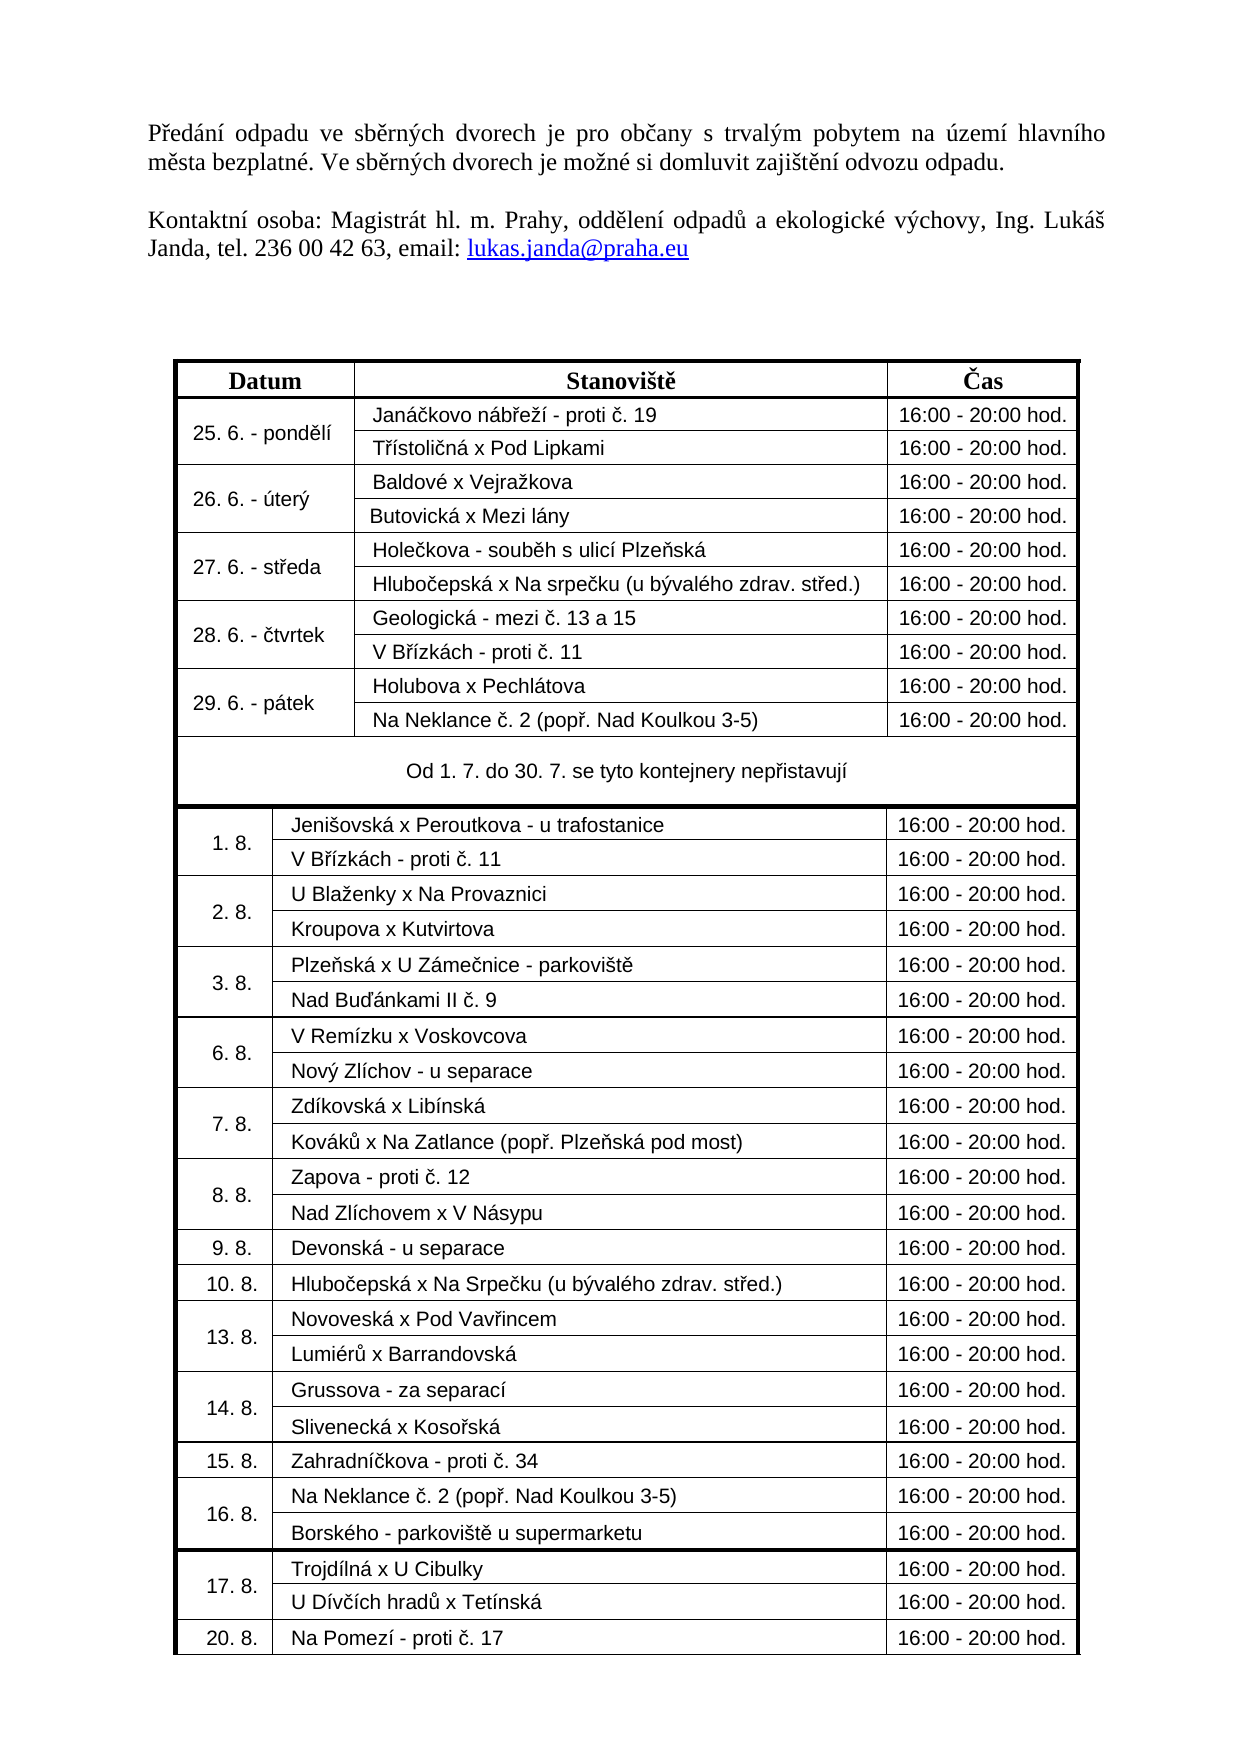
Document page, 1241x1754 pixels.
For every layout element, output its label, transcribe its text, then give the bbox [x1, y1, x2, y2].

table_cell Jenišovská x Peroutkova - u trafostanice [273, 809, 886, 839]
table_cell 16:00 - 20:00 hod. [887, 1053, 1076, 1087]
table_cell 17. 8. [178, 1552, 272, 1618]
table_cell 16:00 - 20:00 hod. [888, 465, 1076, 498]
text Kontaktní osoba: Magistrát hl. m. Prahy, oddělení odpadů a ekologické výchovy, Ing. Lukáš Janda, tel. 236 00 42 63, email: lukas.janda@praha.eu [148, 205, 1106, 262]
table_cell 16:00 - 20:00 hod. [887, 1443, 1076, 1477]
table_cell 15. 8. [178, 1443, 272, 1477]
table_cell Janáčkovo nábřeží - proti č. 19 [355, 399, 887, 430]
table_cell V Remízku x Voskovcova [273, 1018, 886, 1052]
table_cell Devonská - u separace [273, 1230, 886, 1264]
table_cell Baldové x Vejražkova [355, 465, 887, 498]
table_cell Na Neklance č. 2 (popř. Nad Koulkou 3-5) [273, 1478, 886, 1512]
table_cell Nový Zlíchov - u separace [273, 1053, 886, 1087]
table_cell Butovická x Mezi lány [355, 499, 887, 532]
table_cell 10. 8. [178, 1265, 272, 1300]
table_cell Třístoličná x Pod Lipkami [355, 431, 887, 464]
table_cell 16:00 - 20:00 hod. [887, 1478, 1076, 1512]
table_cell Zahradníčkova - proti č. 34 [273, 1443, 886, 1477]
table_cell 3. 8. [178, 947, 272, 1016]
table_cell 16:00 - 20:00 hod. [887, 1159, 1076, 1193]
table_cell 16:00 - 20:00 hod. [887, 1513, 1076, 1548]
table_cell 16:00 - 20:00 hod. [887, 840, 1076, 875]
table_cell 16:00 - 20:00 hod. [887, 1584, 1076, 1618]
table_cell Nad Buďánkami II č. 9 [273, 982, 886, 1016]
table_cell 16:00 - 20:00 hod. [888, 601, 1076, 634]
table_cell Holubova x Pechlátova [355, 669, 887, 702]
table_cell 16:00 - 20:00 hod. [887, 1552, 1076, 1583]
table_cell Novoveská x Pod Vavřincem [273, 1301, 886, 1335]
table_cell 16:00 - 20:00 hod. [888, 567, 1076, 600]
table_cell 27. 6. - středa [178, 533, 354, 600]
table_cell U Dívčích hradů x Tetínská [273, 1584, 886, 1618]
table_cell 16:00 - 20:00 hod. [887, 1407, 1076, 1441]
table_cell 16:00 - 20:00 hod. [887, 982, 1076, 1016]
text Předání odpadu ve sběrných dvorech je pro občany s trvalým pobytem na území hlavního města bezplatné. Ve sběrných dvorech je možné si domluvit zajištění odvozu odpadu. [148, 118, 1106, 176]
table_cell 6. 8. [178, 1018, 272, 1087]
table_cell 16:00 - 20:00 hod. [887, 1265, 1076, 1300]
table_cell 9. 8. [178, 1230, 272, 1264]
table_cell 16:00 - 20:00 hod. [887, 809, 1076, 839]
table_cell 16:00 - 20:00 hod. [888, 703, 1076, 736]
table_cell Borského - parkoviště u supermarketu [273, 1513, 886, 1548]
table_cell 16:00 - 20:00 hod. [887, 911, 1076, 946]
table_cell 16:00 - 20:00 hod. [888, 533, 1076, 566]
table_cell 16:00 - 20:00 hod. [887, 1195, 1076, 1229]
table_cell 16:00 - 20:00 hod. [888, 669, 1076, 702]
table_cell Hlubočepská x Na srpečku (u bývalého zdrav. střed.) [355, 567, 887, 600]
table_cell 14. 8. [178, 1372, 272, 1441]
table_cell Od 1. 7. do 30. 7. se tyto kontejnery nepřistavují [178, 737, 1076, 804]
table_header Čas [888, 363, 1076, 396]
table_cell 16:00 - 20:00 hod. [888, 431, 1076, 464]
table_cell Grussova - za separací [273, 1372, 886, 1406]
table_cell 1. 8. [178, 809, 272, 875]
table_cell U Blaženky x Na Provaznici [273, 876, 886, 910]
table_cell Kroupova x Kutvirtova [273, 911, 886, 946]
table_cell Na Neklance č. 2 (popř. Nad Koulkou 3-5) [355, 703, 887, 736]
table_cell 7. 8. [178, 1088, 272, 1158]
table_cell V Břízkách - proti č. 11 [273, 840, 886, 875]
table_cell 16:00 - 20:00 hod. [887, 1620, 1076, 1654]
table_cell 16:00 - 20:00 hod. [888, 499, 1076, 532]
table_cell Kováků x Na Zatlance (popř. Plzeňská pod most) [273, 1124, 886, 1158]
table_header Stanoviště [355, 363, 887, 396]
table_cell Na Pomezí - proti č. 17 [273, 1620, 886, 1654]
table_cell 16:00 - 20:00 hod. [887, 1336, 1076, 1371]
table_cell 16:00 - 20:00 hod. [887, 1088, 1076, 1123]
table_cell 16:00 - 20:00 hod. [887, 1372, 1076, 1406]
table_cell 16:00 - 20:00 hod. [887, 1018, 1076, 1052]
table_cell V Břízkách - proti č. 11 [355, 635, 887, 668]
table_header Datum [178, 363, 354, 396]
table_cell 16:00 - 20:00 hod. [887, 1124, 1076, 1158]
table_cell 16:00 - 20:00 hod. [887, 947, 1076, 981]
table_cell Holečkova - souběh s ulicí Plzeňská [355, 533, 887, 566]
table_cell 16:00 - 20:00 hod. [887, 1301, 1076, 1335]
table_cell Hlubočepská x Na Srpečku (u bývalého zdrav. střed.) [273, 1265, 886, 1300]
table_cell Slivenecká x Kosořská [273, 1407, 886, 1441]
table_cell Geologická - mezi č. 15 [355, 601, 887, 634]
table_cell Lumiérů x Barrandovská [273, 1336, 886, 1371]
table_cell Zapova - proti č. 12 [273, 1159, 886, 1193]
table_cell 16:00 - 20:00 hod. [887, 876, 1076, 910]
table_cell 2. 8. [178, 876, 272, 946]
table_cell Trojdílná x U Cibulky [273, 1552, 886, 1583]
table_cell 16. 8. [178, 1478, 272, 1548]
table_cell Nad Zlíchovem x V Násypu [273, 1195, 886, 1229]
table_cell 28. 6. - čtvrtek [178, 601, 354, 668]
table_cell Plzeňská x U Zámečnice - parkoviště [273, 947, 886, 981]
table_cell 16:00 - 20:00 hod. [888, 399, 1076, 430]
table_cell 16:00 - 20:00 hod. [887, 1230, 1076, 1264]
table_cell 25. 6. - pondělí [178, 399, 354, 464]
table_cell 13. 8. [178, 1301, 272, 1371]
table_cell 8. 8. [178, 1159, 272, 1229]
table_cell 26. 6. - úterý [178, 465, 354, 532]
table_cell 29. 6. - pátek [178, 669, 354, 736]
table_cell 16:00 - 20:00 hod. [888, 635, 1076, 668]
table_cell 20. 8. [178, 1620, 272, 1654]
table_cell Zdíkovská x Libínská [273, 1088, 886, 1123]
